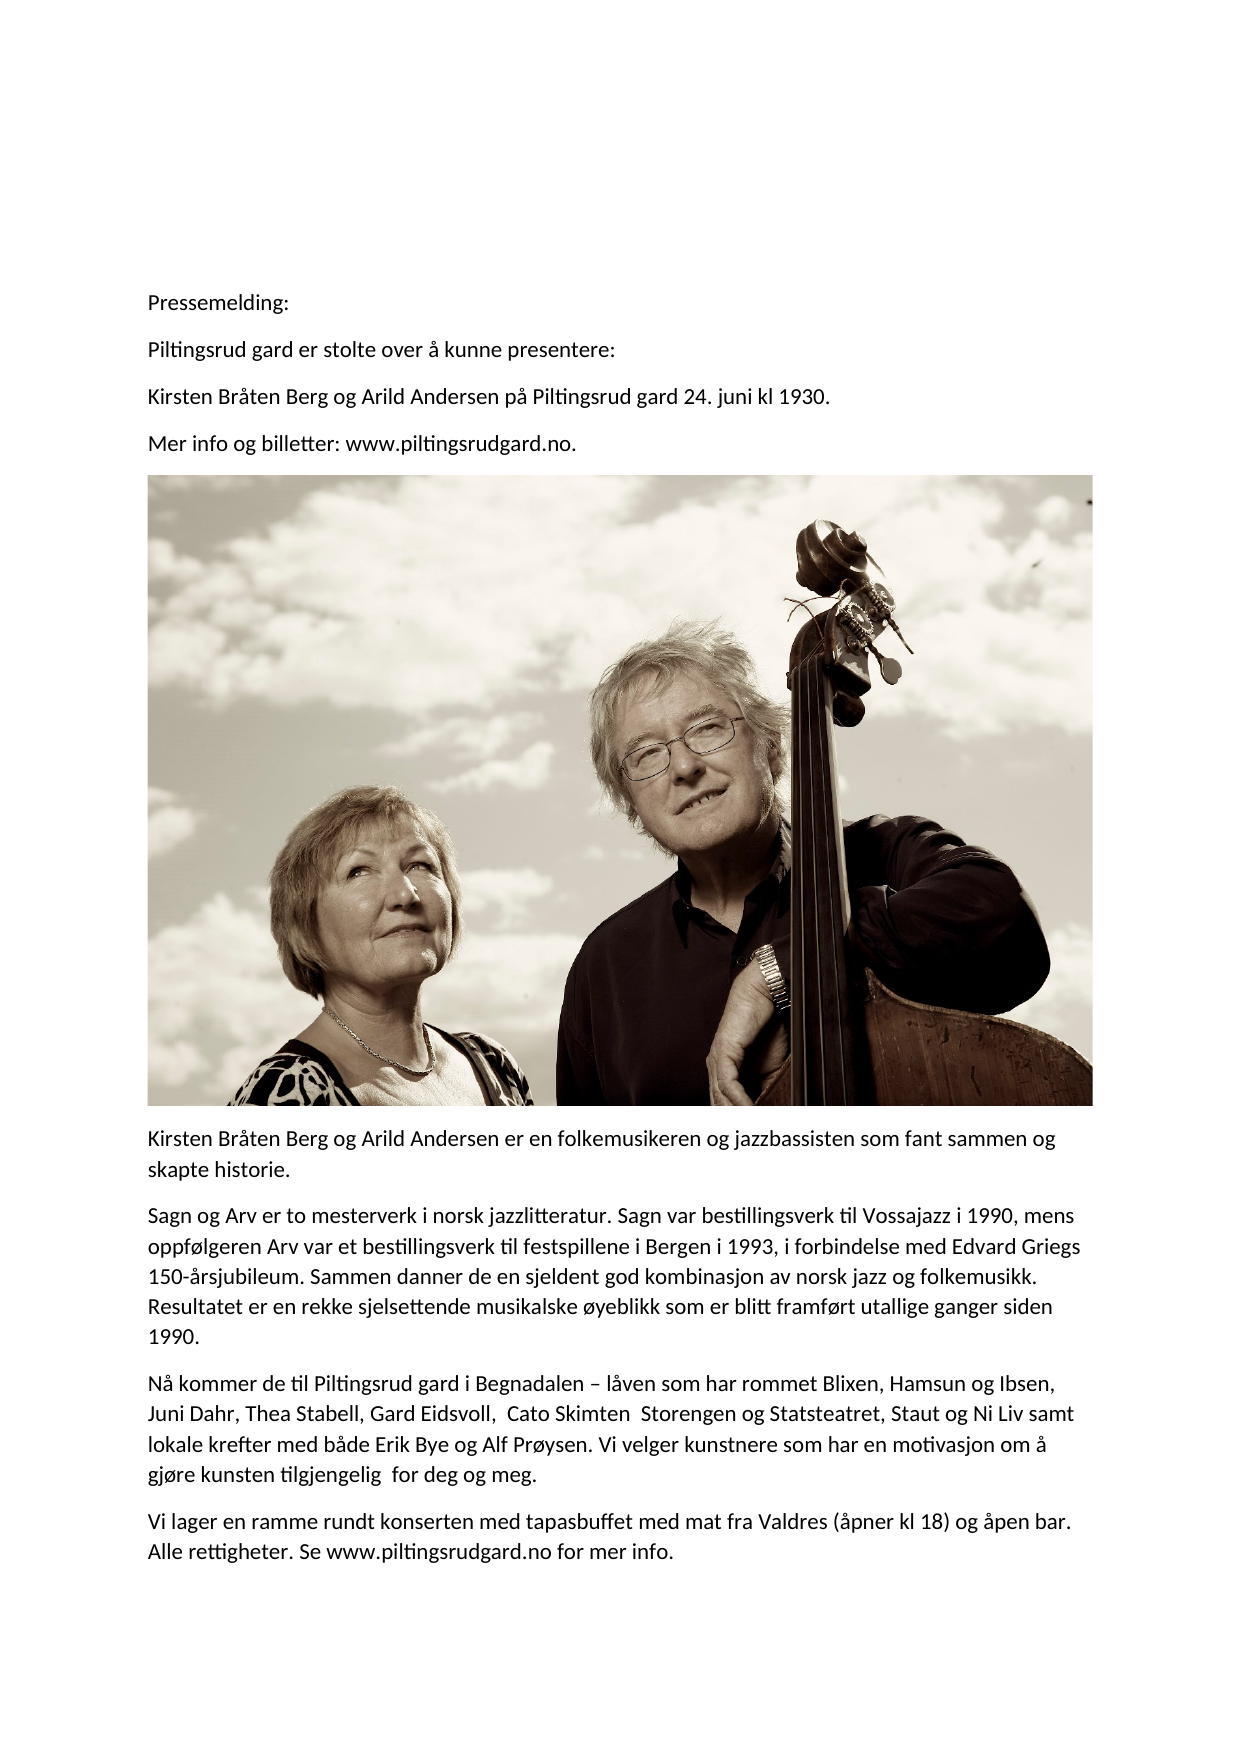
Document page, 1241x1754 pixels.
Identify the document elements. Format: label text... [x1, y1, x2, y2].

text Mer info og billetter: www.piltingsrudgard.no. [148, 429, 1093, 457]
text Vi lager en ramme rundt konserten med tapasbuffet med mat fra Valdres (åpner kl 18) og åpen bar. Alle rettigheter. Se www.piltingsrudgard.no for mer info. [148, 1507, 1093, 1565]
text Sagn og Arv er to mesterverk i norsk jazzlitteratur. Sagn var bestillingsverk til Vossajazz i 1990, mens oppfølgeren Arv var et bestillingsverk til festspillene i Bergen i 1993, i forbindelse med Edvard Griegs 150-årsjubileum. Sammen danner de en sjeldent god kombinasjon av norsk jazz og folkemusikk. Resultatet er en rekke sjelsettende musikalske øyeblikk som er blitt framført utallige ganger siden 1990. [148, 1202, 1093, 1351]
text Nå kommer de til Piltingsrud gard i Begnadalen – låven som har rommet Blixen, Hamsun og Ibsen, Juni Dahr, Thea Stabell, Gard Eidsvoll, Cato Skimten Storengen og Statsteatret, Staut og Ni Liv samt lokale krefter med både Erik Bye og Alf Prøysen. Vi velger kunstnere som har en motivasjon om å gjøre kunsten tilgjengelig for deg og meg. [148, 1369, 1093, 1488]
text Kirsten Bråten Berg og Arild Andersen på Piltingsrud gard 24. juni kl 1930. [148, 382, 1093, 410]
text Kirsten Bråten Berg og Arild Andersen er en folkemusikeren og jazzbassisten som fant sammen og skapte historie. [148, 1124, 1093, 1183]
picture [147, 475, 1093, 1106]
text Piltingsrud gard er stolte over å kunne presentere: [148, 335, 1093, 363]
text Pressemelding: [148, 288, 1093, 316]
